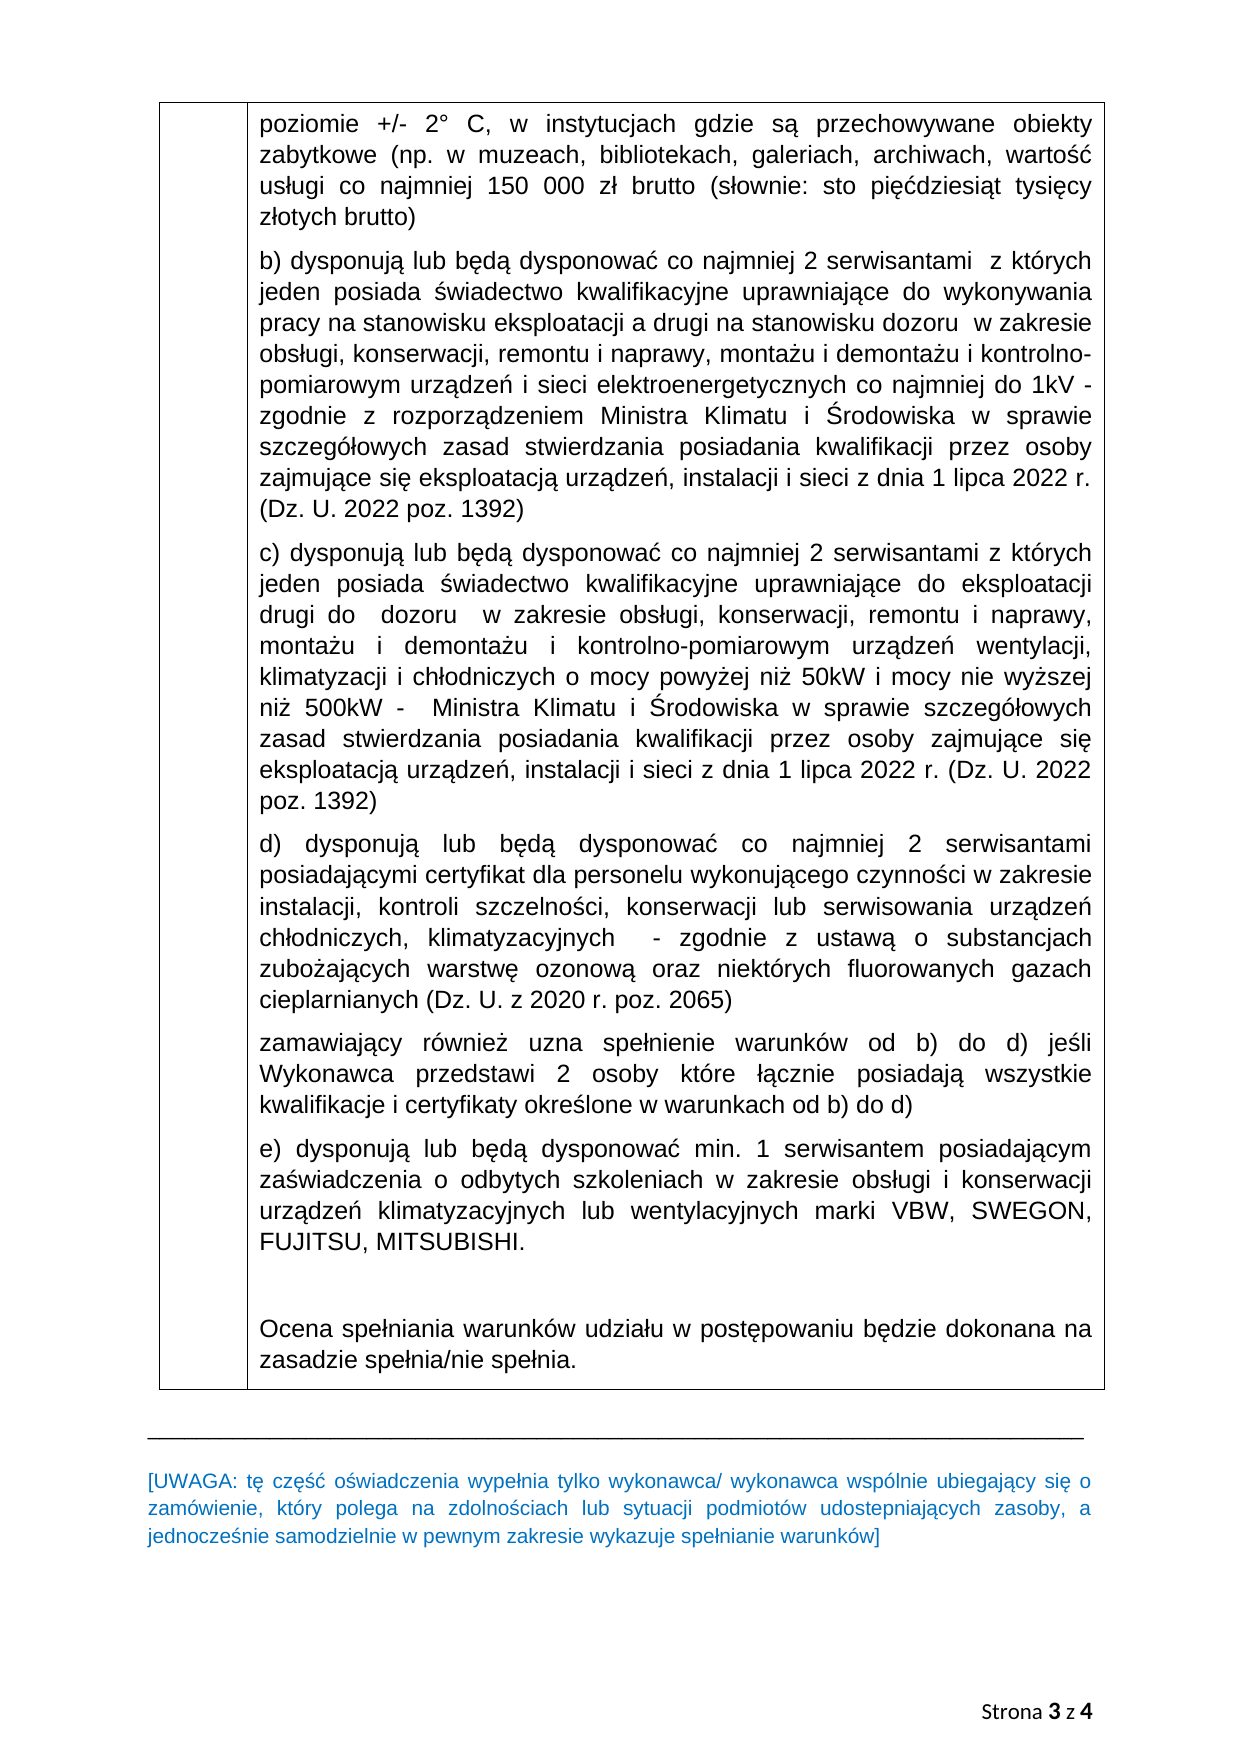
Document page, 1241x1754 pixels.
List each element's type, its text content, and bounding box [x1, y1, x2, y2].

text _____________________________________________________________________________ [148, 1414, 1093, 1440]
text [UWAGA: tę część oświadczenia wypełnia tylko wykonawca/ wykonawca wspólnie ubiegający się o zamówienie, który polega na zdolnościach lub sytuacji podmiotów udostepniających zasoby, a jednocześnie samodzielnie w pewnym zakresie wykazuje spełnianie warunków] [148, 1468, 1093, 1547]
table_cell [248, 103, 1104, 1388]
table_cell 2 [160, 103, 247, 1388]
